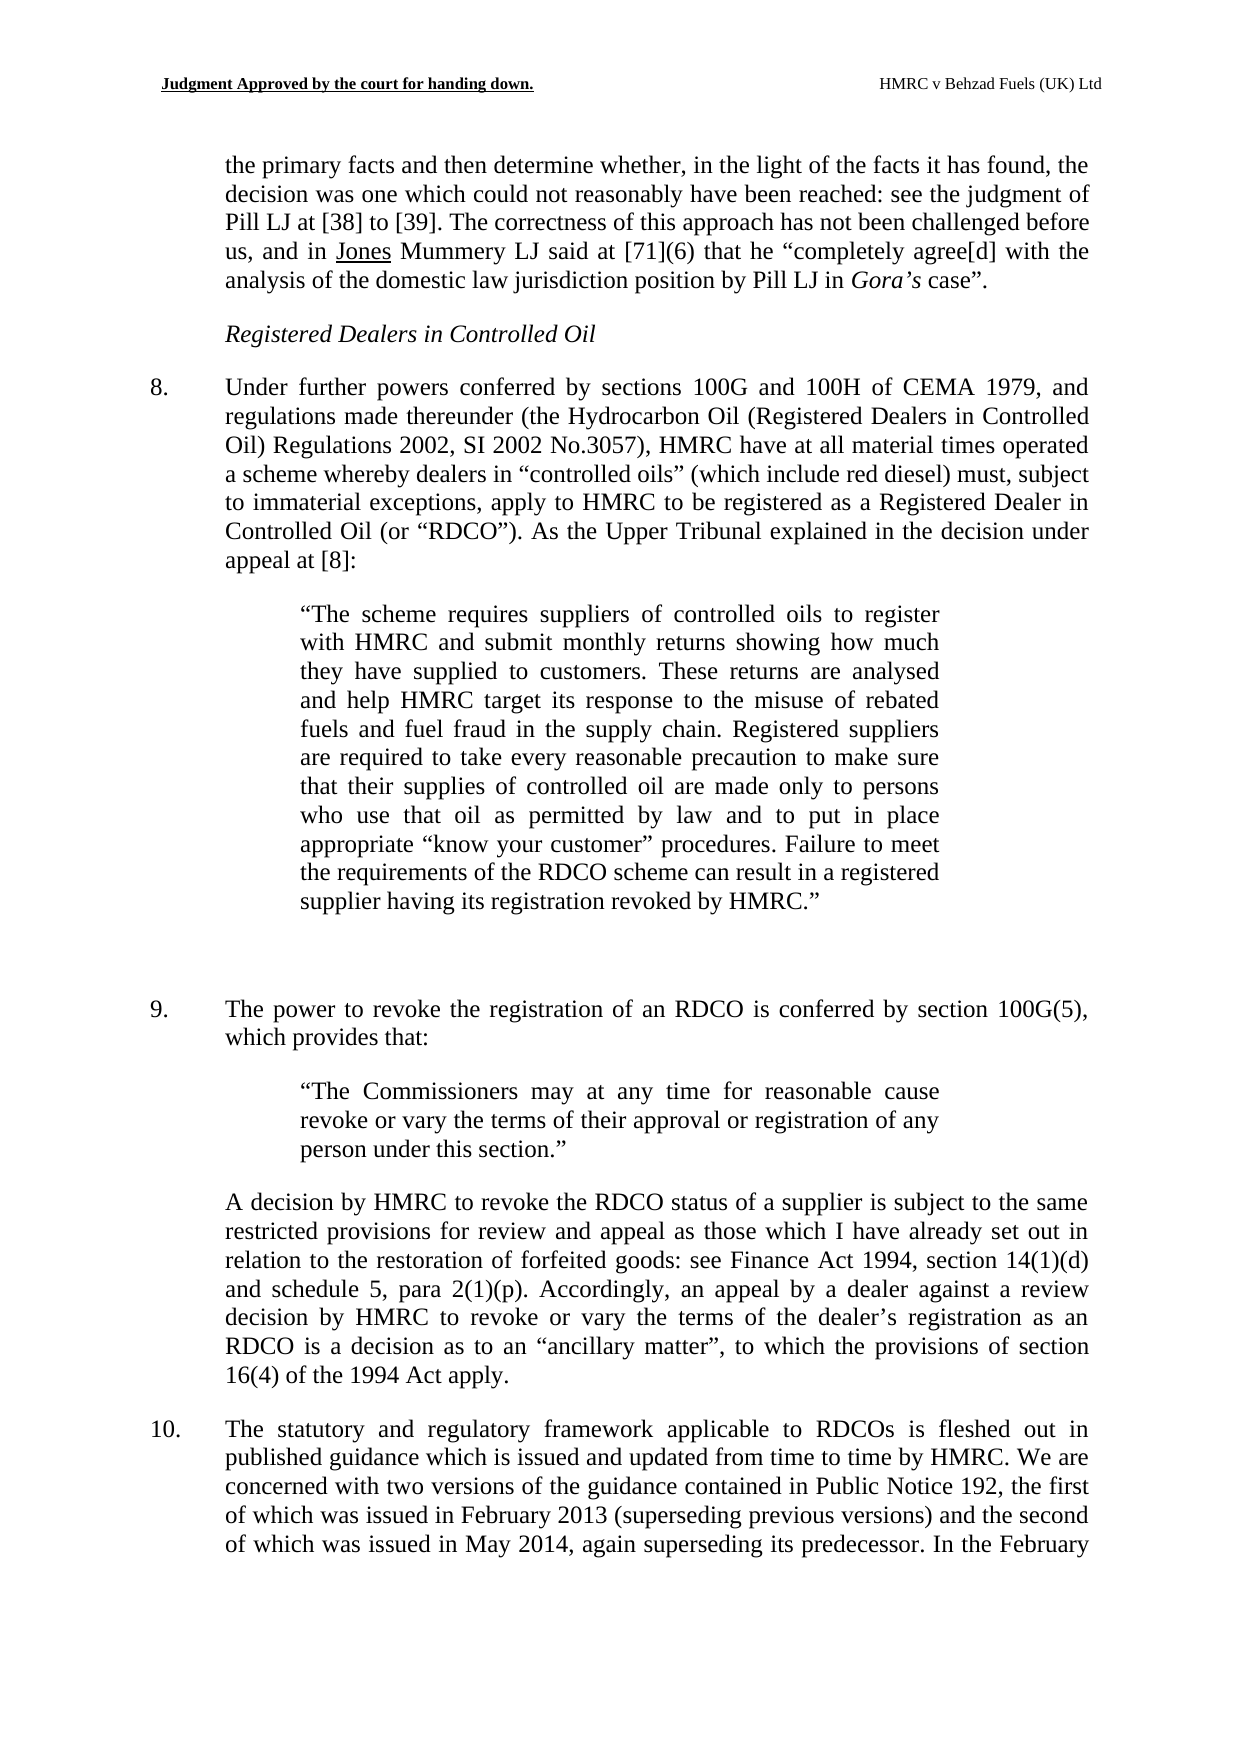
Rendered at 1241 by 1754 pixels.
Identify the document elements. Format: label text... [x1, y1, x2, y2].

text Under further powers conferred by sections 100G and 100H of CEMA 1979, and regulations made thereunder (the Hydrocarbon Oil (Registered Dealers in Controlled Oil) Regulations 2002, SI 2002 No.3057), HMRC have at all material times operated a scheme whereby dealers in “controlled oils” (which include red diesel) must, subject to immaterial exceptions, apply to HMRC to be registered as a Registered Dealer in Controlled Oil (or “RDCO”). As the Upper Tribunal explained in the decision under appeal at [8]: [150, 372, 1090, 574]
text “The Commissioners may at any time for reasonable cause revoke or vary the terms of their approval or registration of any person under this section.” [300, 1076, 940, 1162]
list Registered Dealers in Controlled Oil [225, 319, 1090, 347]
list A decision by HMRC to revoke the RDCO status of a supplier is subject to the same restricted provisions for review and appeal as those which I have already set out in relation to the restoration of forfeited goods: see Finance Act 1994, section 14(1)(d) and schedule 5, para 2(1)(p). Accordingly, an appeal by a dealer against a review decision by HMRC to revoke or vary the terms of the dealer’s registration as an RDCO is a decision as to an “ancillary matter”, to which the provisions of section 16(4) of the 1994 Act apply. [225, 1187, 1090, 1389]
text The power to revoke the registration of an RDCO is conferred by section 100G(5), which provides that: [150, 994, 1090, 1051]
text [150, 1414, 1090, 1557]
text “The scheme requires suppliers of controlled oils to register with HMRC and submit monthly returns showing how much they have supplied to customers. These returns are analysed and help HMRC target its response to the misuse of rebated fuels and fuel fraud in the supply chain. Registered suppliers are required to take every reasonable precaution to make sure that their supplies of controlled oil are made only to persons who use that oil as permitted by law and to put in place appropriate “know your customer” procedures. Failure to meet the requirements of the RDCO scheme can result in a registered supplier having its registration revoked by HMRC.” [300, 599, 940, 915]
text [150, 150, 1090, 294]
